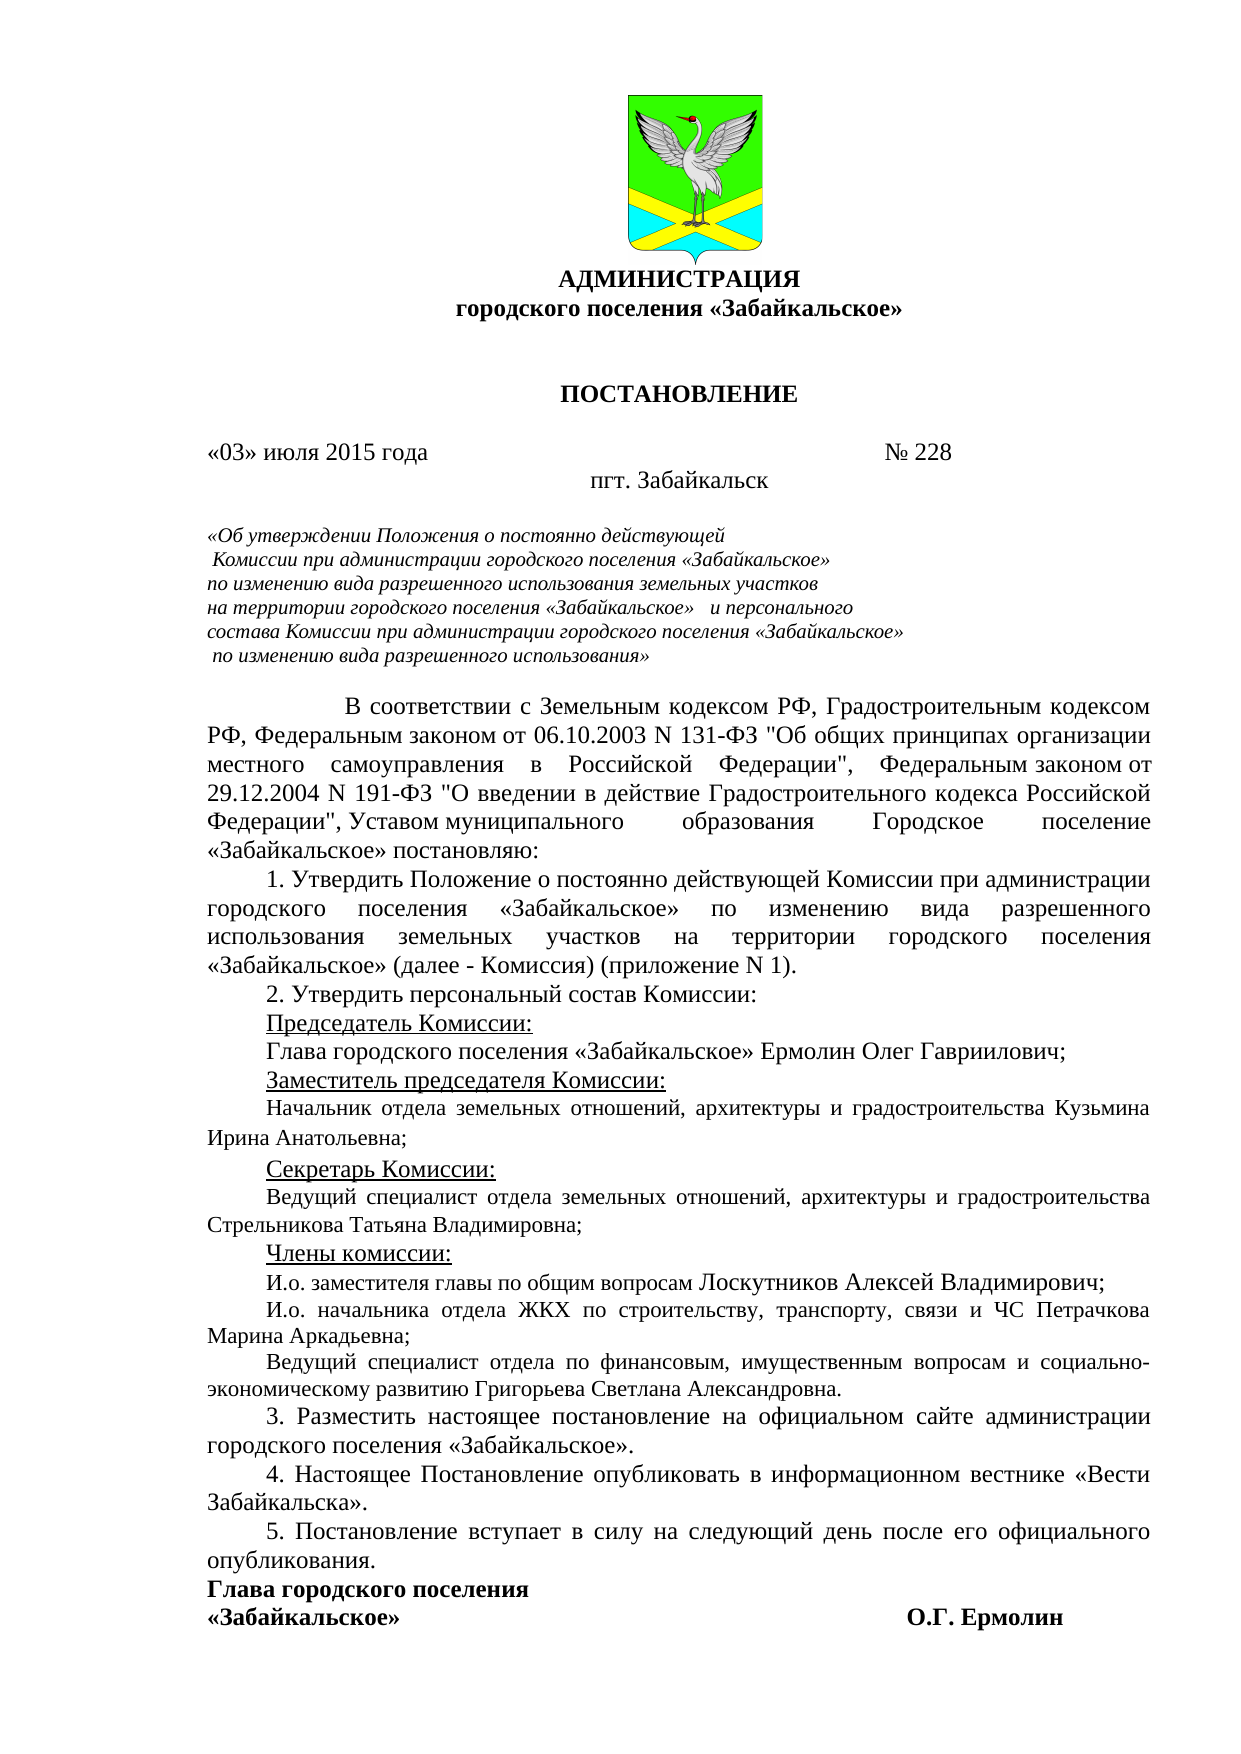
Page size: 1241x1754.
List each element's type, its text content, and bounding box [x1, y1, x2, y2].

text 2. Утвердить персональный состав Комиссии: [207, 979, 1152, 1008]
text на территории городского поселения «Забайкальское» и персонального [207, 595, 1152, 619]
text Заместитель председателя Комиссии: [207, 1065, 1152, 1094]
text 3. Разместить настоящее постановление на официальном сайте администрации городского поселения «Забайкальское». [207, 1401, 1152, 1459]
text Глава городского поселения «Забайкальское» Ермолин Олег Гавриилович; [207, 1036, 1152, 1065]
text И.о. заместителя главы по общим вопросам Лоскутников Алексей Владимирович; [207, 1267, 1152, 1296]
text Комиссии при администрации городского поселения «Забайкальское» [207, 547, 1152, 571]
text состава Комиссии при администрации городского поселения «Забайкальское» [207, 619, 1152, 643]
text 5. Постановление вступает в силу на следующий день после его официального опубликования. [207, 1516, 1152, 1574]
text В соответствии с Земельным кодексом РФ, Градостроительным кодексом РФ, Федеральным законом от 06.10.2003 N 131-ФЗ "Об общих принципах организации местного самоуправления в Российской Федерации", Федеральным законом от 29.12.2004 N 191-ФЗ "О введении в действие Градостроительного кодекса Российской Федерации", Уставом муниципального образования Городское поселение «Забайкальское» постановляю: [207, 691, 1152, 864]
text «03» июля 2015 года № 228 [207, 437, 1152, 466]
text по изменению вида разрешенного использования земельных участков [207, 571, 1152, 595]
text И.о. начальника отдела ЖКХ по строительству, транспорту, связи и ЧС Петрачкова Марина Аркадьевна; [207, 1296, 1152, 1348]
text АДМИНИСТРАЦИЯ [207, 89, 1152, 293]
text Глава городского поселения [207, 1574, 1152, 1602]
text Председатель Комиссии: [207, 1008, 1152, 1036]
text «Забайкальское» О.Г. Ермолин [207, 1602, 1152, 1631]
text 1. Утвердить Положение о постоянно действующей Комиссии при администрации городского поселения «Забайкальское» по изменению вида разрешенного использования земельных участков на территории городского поселения «Забайкальское» (далее - Комиссия) (приложение N 1). [207, 864, 1152, 979]
text Ведущий специалист отдела по финансовым, имущественным вопросам и социально-экономическому развитию Григорьева Светлана Александровна. [207, 1348, 1152, 1401]
text Начальник отдела земельных отношений, архитектуры и градостроительства Кузьмина Ирина Анатольевна; [207, 1094, 1152, 1151]
text ПОСТАНОВЛЕНИЕ [207, 379, 1152, 408]
text Секретарь Комиссии: [207, 1154, 1152, 1183]
text «Об утверждении Положения о постоянно действующей [207, 523, 1152, 547]
text по изменению вида разрешенного использования» [207, 643, 1152, 667]
text городского поселения «Забайкальское» [207, 293, 1152, 322]
text пгт. Забайкальск [207, 466, 1152, 494]
picture [628, 95, 763, 265]
text Члены комиссии: [207, 1238, 1152, 1267]
text Ведущий специалист отдела земельных отношений, архитектуры и градостроительства Стрельникова Татьяна Владимировна; [207, 1183, 1152, 1238]
list 4. Настоящее Постановление опубликовать в информационном вестнике «Вести Забайкальска». [207, 1459, 1152, 1516]
